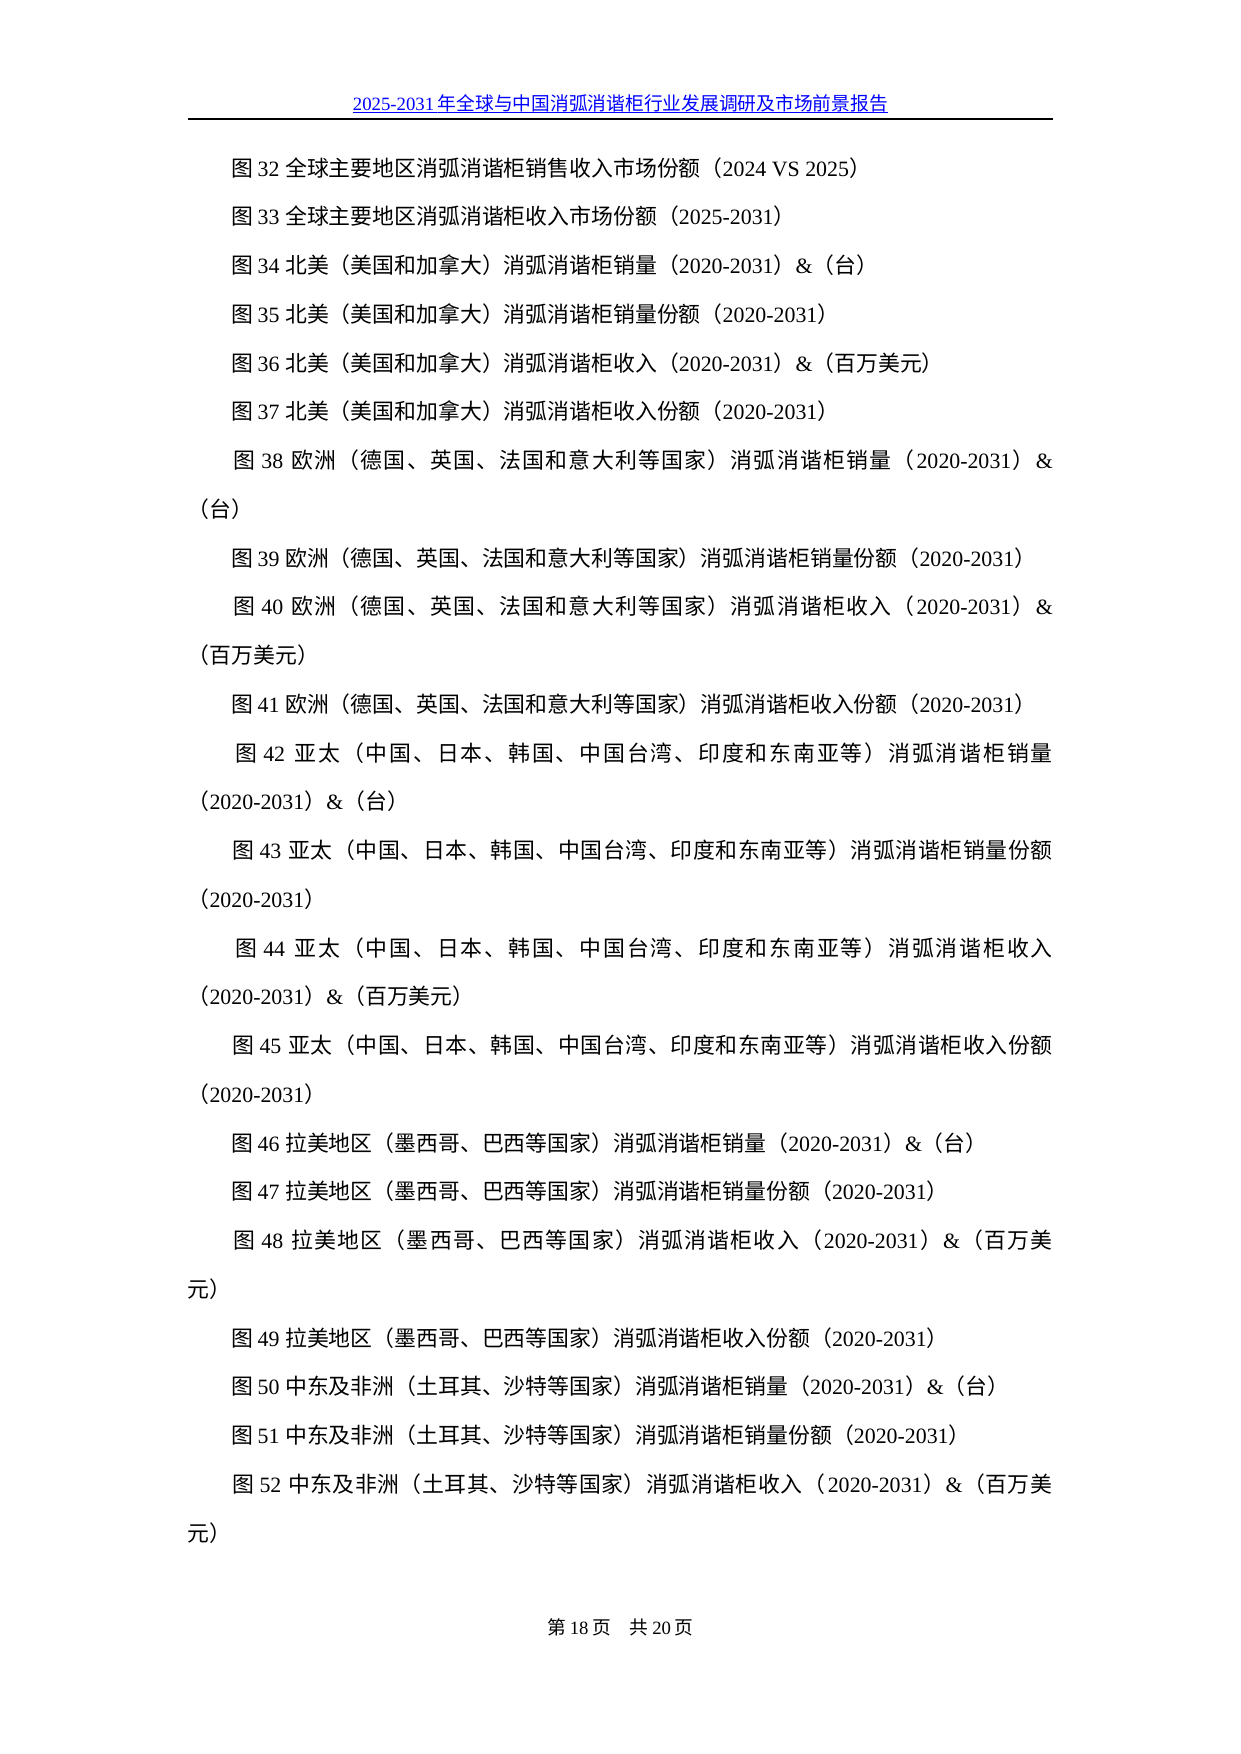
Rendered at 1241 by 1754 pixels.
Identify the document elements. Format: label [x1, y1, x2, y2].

text [187, 150, 1053, 1548]
